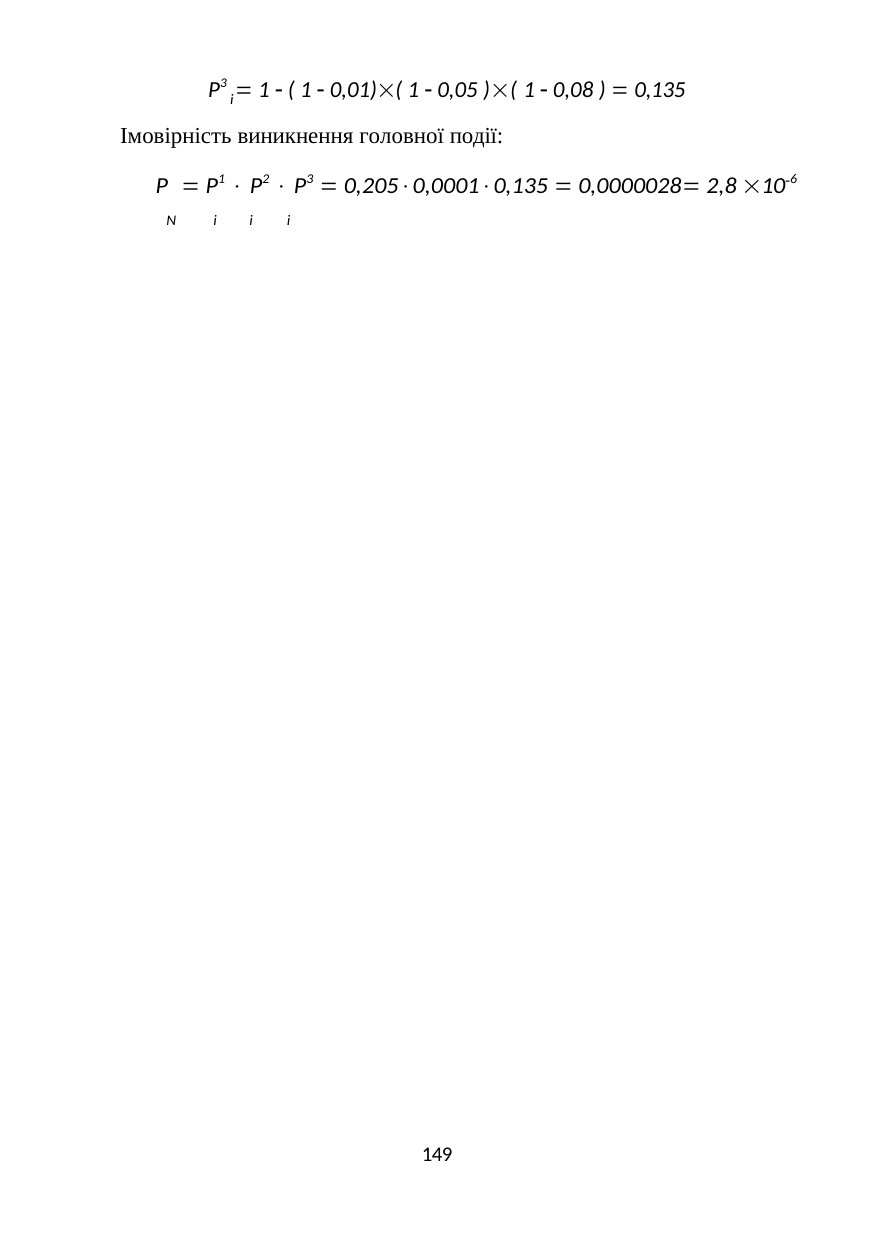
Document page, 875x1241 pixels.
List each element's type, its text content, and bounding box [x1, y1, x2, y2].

text P  P1  P2  P3  0,2050,00010,135  0,0000028 2,8 106 [155, 179, 800, 197]
text Імовірність виникнення головної події: [89, 122, 534, 148]
text P3  1  ( 1  0,01)( 1  0,05 )( 1  0,08 )  0,135 [96, 75, 800, 103]
text N i i i [166, 213, 800, 228]
